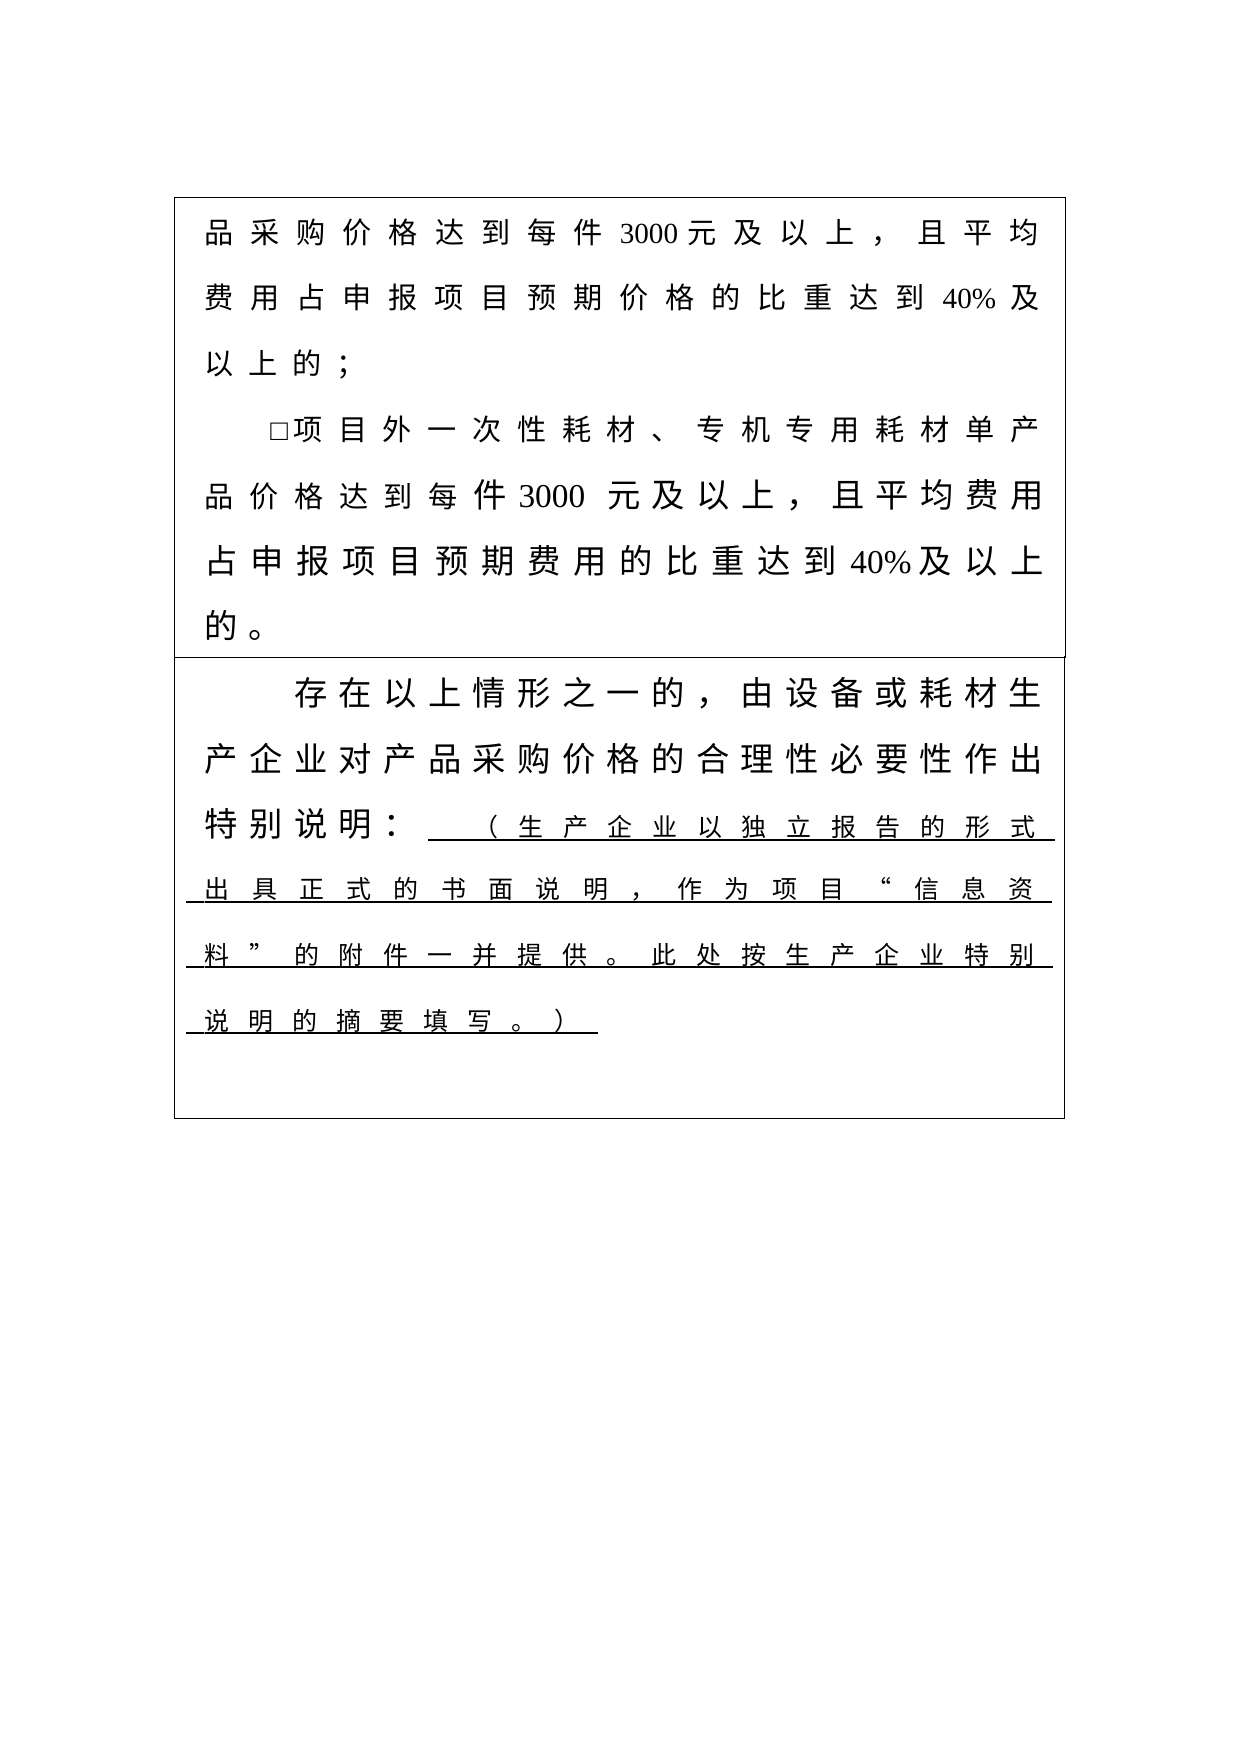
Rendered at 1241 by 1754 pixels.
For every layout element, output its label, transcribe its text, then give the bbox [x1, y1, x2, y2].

table_cell 存在以上情形之一的，由设备或耗材生产企业对产品采购价格的合理性必要性作出特别说明： （生产企业以独立报告的形式出具正式的书面说明，作为项目“信息资料”的附件一并提供。此处按生产企业特别说明的摘要填写。） [175, 658, 1064, 1118]
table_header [175, 198, 1065, 657]
